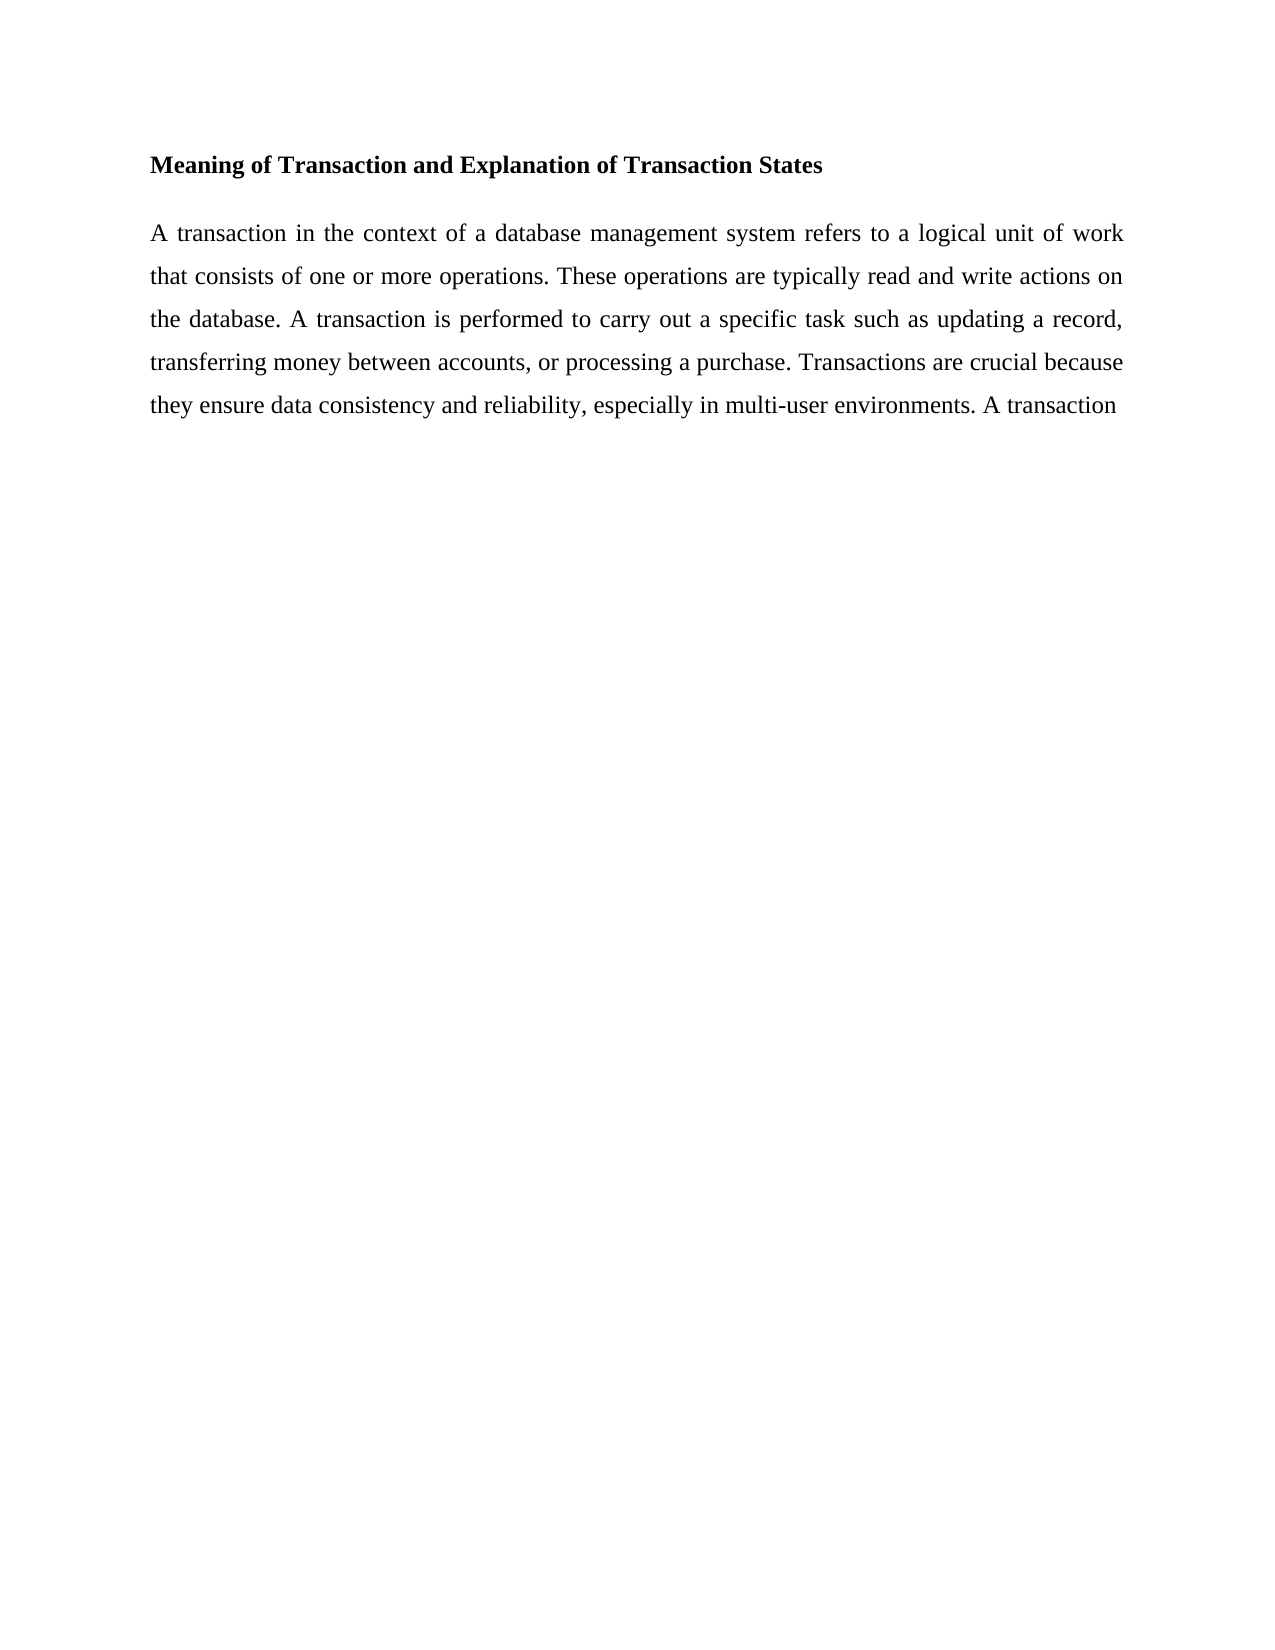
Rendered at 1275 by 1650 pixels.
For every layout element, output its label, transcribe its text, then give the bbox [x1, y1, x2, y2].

text Meaning of Transaction and Explanation of Transaction States [150, 150, 1125, 179]
text A transaction in the context of a database management system refers to a logical unit of work that consists of one or more operations. These operations are typically read and write actions on the database. A transaction is performed to carry out a specific task such as updating a record, transferring money between accounts, or processing a purchase. Transactions are crucial because they ensure data consistency and reliability, especially in multi-user environments. A transaction [150, 218, 1125, 419]
